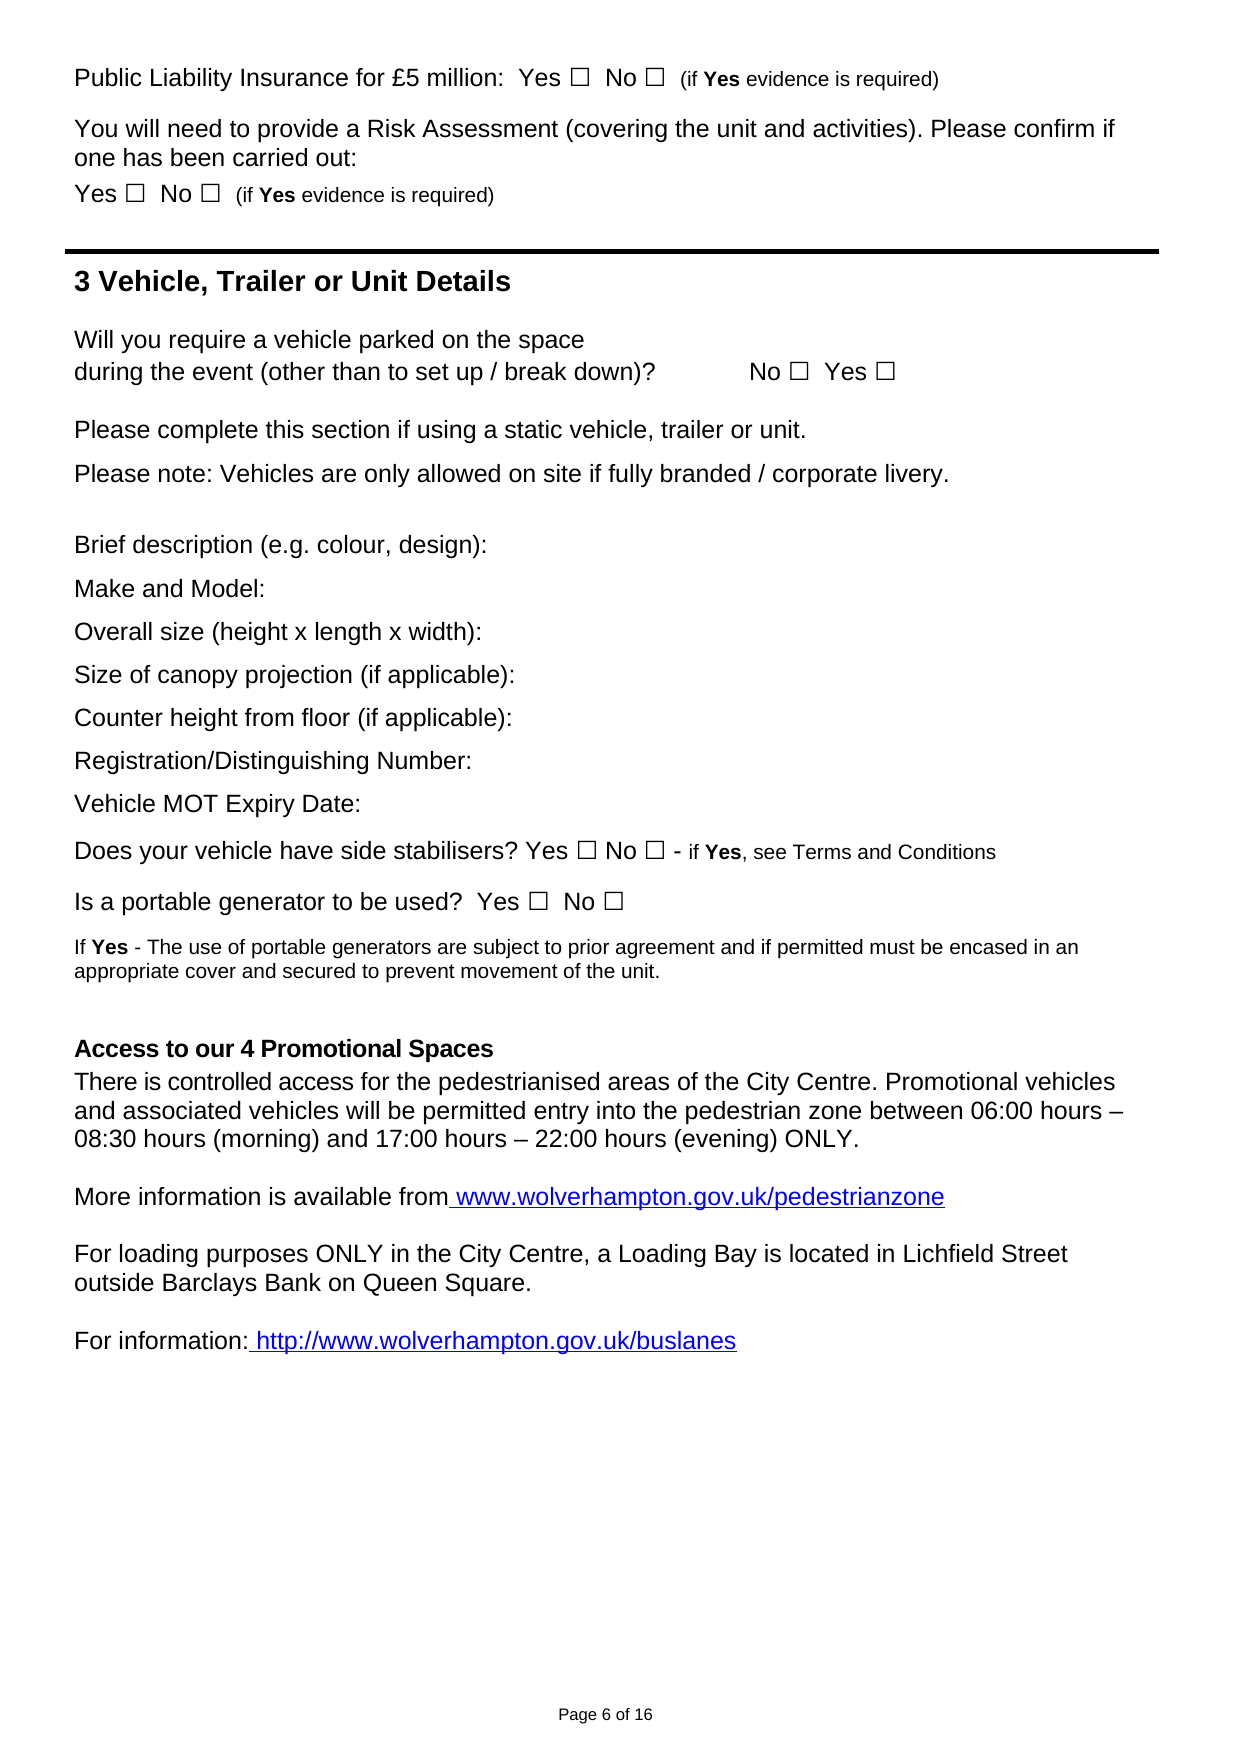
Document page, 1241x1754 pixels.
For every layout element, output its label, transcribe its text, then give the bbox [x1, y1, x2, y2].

text Vehicle MOT Expiry Date: [74, 789, 1137, 818]
text Access to our 4 Promotional Spaces [74, 1039, 1137, 1062]
text Is a portable generator to be used? Yes No [74, 883, 1137, 917]
text during the event (other than to set up / break down)? No Yes [74, 354, 1137, 388]
text More information is available from www.wolverhampton.gov.uk/pedestrianzone [74, 1182, 1137, 1211]
text Public Liability Insurance for £5 million: Yes No (if Yes evidence is required) [74, 59, 1137, 93]
text For loading purposes ONLY in the City Centre, a Loading Bay is located in Lichfield Street outside Barclays Bank on Queen Square. [74, 1239, 1137, 1297]
text Please complete this section if using a static vehicle, trailer or unit. [74, 416, 1137, 444]
text Does your vehicle have side stabilisers? Yes No - if Yes, see Terms and Conditions [74, 832, 1137, 866]
text If Yes - The use of portable generators are subject to prior agreement and if permitted must be encased in an appropriate cover and secured to prevent movement of the unit. [74, 934, 1137, 982]
text For information: http://www.wolverhampton.gov.uk/buslanes [74, 1326, 1137, 1354]
text Registration/Distinguishing Number: [74, 746, 1137, 775]
text Overall size (height x length x width): [74, 617, 1137, 646]
text There is controlled access for the pedestrianised areas of the City Centre. Promotional vehicles and associated vehicles will be permitted entry into the pedestrian zone between 06:00 hours – 08:30 hours (morning) and 17:00 hours – 22:00 hours (evening) ONLY. [74, 1067, 1137, 1153]
text Please note: Vehicles are only allowed on site if fully branded / corporate livery. [62, 459, 1137, 487]
text 3 Vehicle, Trailer or Unit Details [74, 264, 1137, 298]
text Yes No (if Yes evidence is required) [74, 176, 1137, 210]
text Counter height from floor (if applicable): [74, 703, 1137, 732]
text You will need to provide a Risk Assessment (covering the unit and activities). Please confirm if one has been carried out: [74, 114, 1137, 172]
text Size of canopy projection (if applicable): [74, 660, 1137, 689]
text Will you require a vehicle parked on the space [74, 325, 1137, 354]
text Make and Model: [74, 574, 1137, 602]
text Brief description (e.g. colour, design): [74, 531, 1137, 559]
